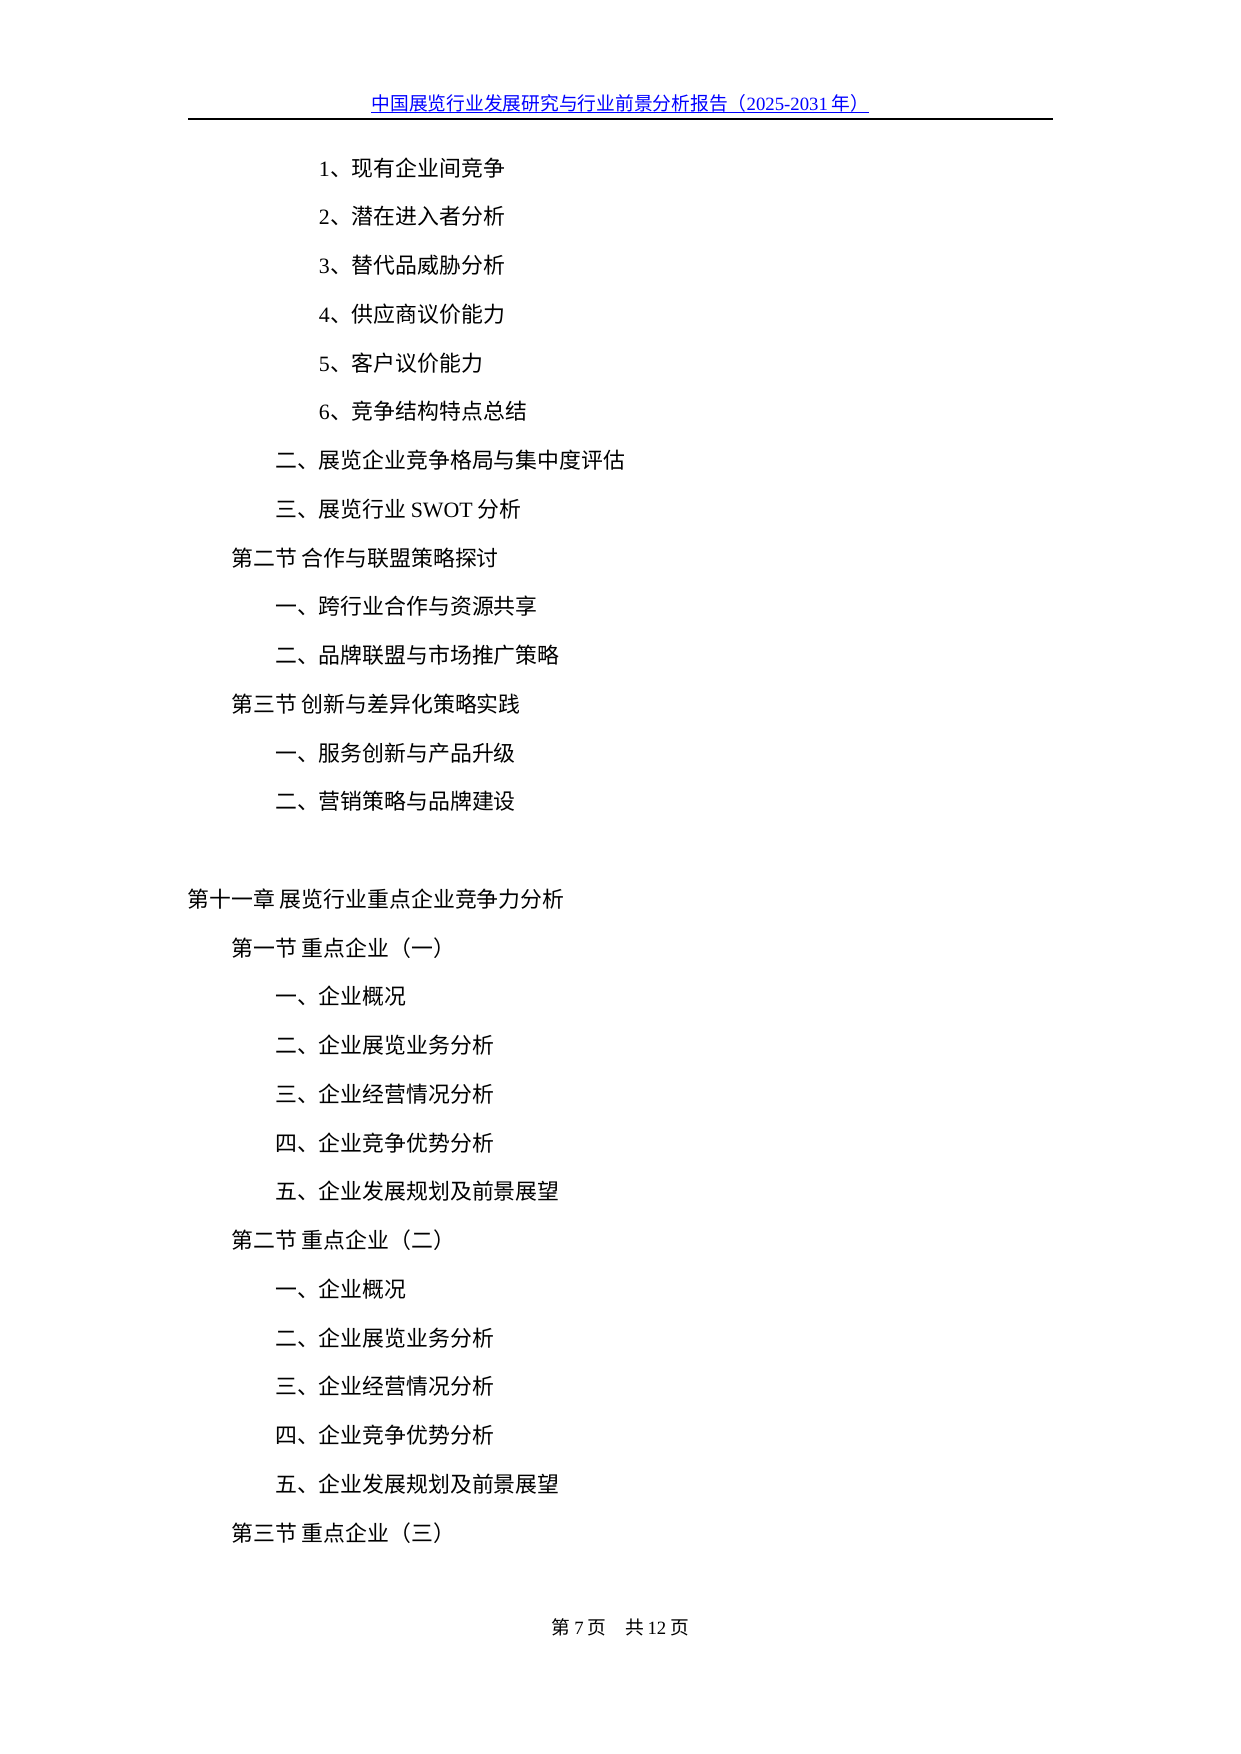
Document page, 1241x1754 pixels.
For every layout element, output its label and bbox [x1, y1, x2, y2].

text [187, 150, 1053, 1548]
